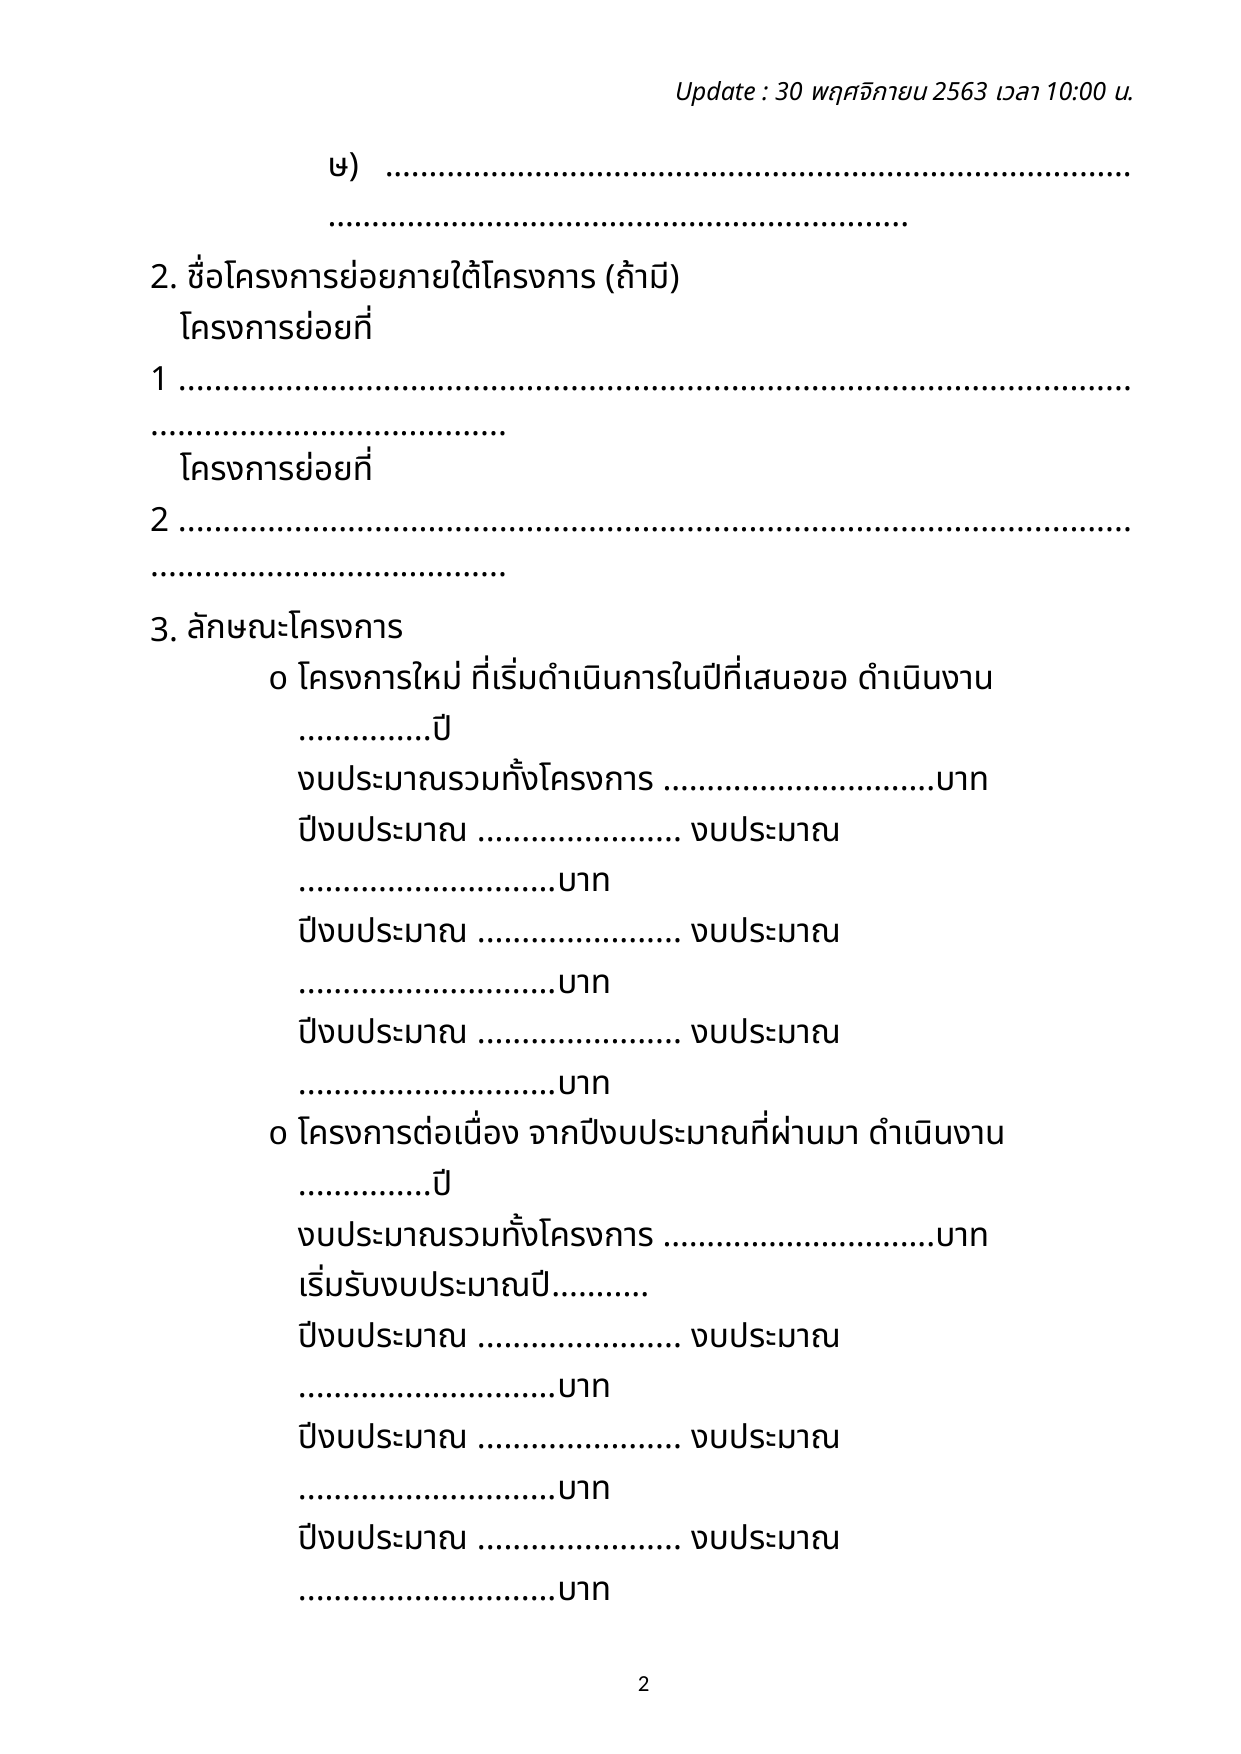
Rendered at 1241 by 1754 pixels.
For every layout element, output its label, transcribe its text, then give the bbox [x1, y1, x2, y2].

text ปีงบประมาณ ....................... งบประมาณ .............................บาท [298, 1413, 1137, 1514]
text เริ่มรับงบประมาณปี........... [298, 1261, 1137, 1312]
text ปีงบประมาณ ....................... งบประมาณ .............................บาท [298, 806, 1137, 907]
text 3. ลักษณะโครงการ [150, 603, 1137, 654]
text 2. ชื่อโครงการย่อยภายใต้โครงการ (ถ้ามี) [150, 253, 1137, 304]
text ปีงบประมาณ ....................... งบประมาณ .............................บาท [298, 1312, 1137, 1413]
list โครงการใหม่ ที่เริ่มดำเนินการในปีที่เสนอขอ ดำเนินงาน ...............ปี [268, 654, 1137, 755]
text งบประมาณรวมทั้งโครงการ ………………………….บาท [298, 755, 1137, 806]
text โครงการย่อยที่ 2 ................................................................................................................................................... [150, 445, 1137, 586]
text ปีงบประมาณ ....................... งบประมาณ .............................บาท [298, 1008, 1137, 1109]
text โครงการย่อยที่ 1 ................................................................................................................................................... [150, 304, 1137, 445]
text ปีงบประมาณ ....................... งบประมาณ .............................บาท [298, 1514, 1137, 1615]
text งบประมาณรวมทั้งโครงการ ………………………….บาท [223, 1210, 1137, 1261]
text ปีงบประมาณ ....................... งบประมาณ .............................บาท [298, 907, 1137, 1008]
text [150, 141, 1137, 237]
list โครงการต่อเนื่อง จากปีงบประมาณที่ผ่านมา ดำเนินงาน ...............ปี [268, 1109, 1137, 1210]
